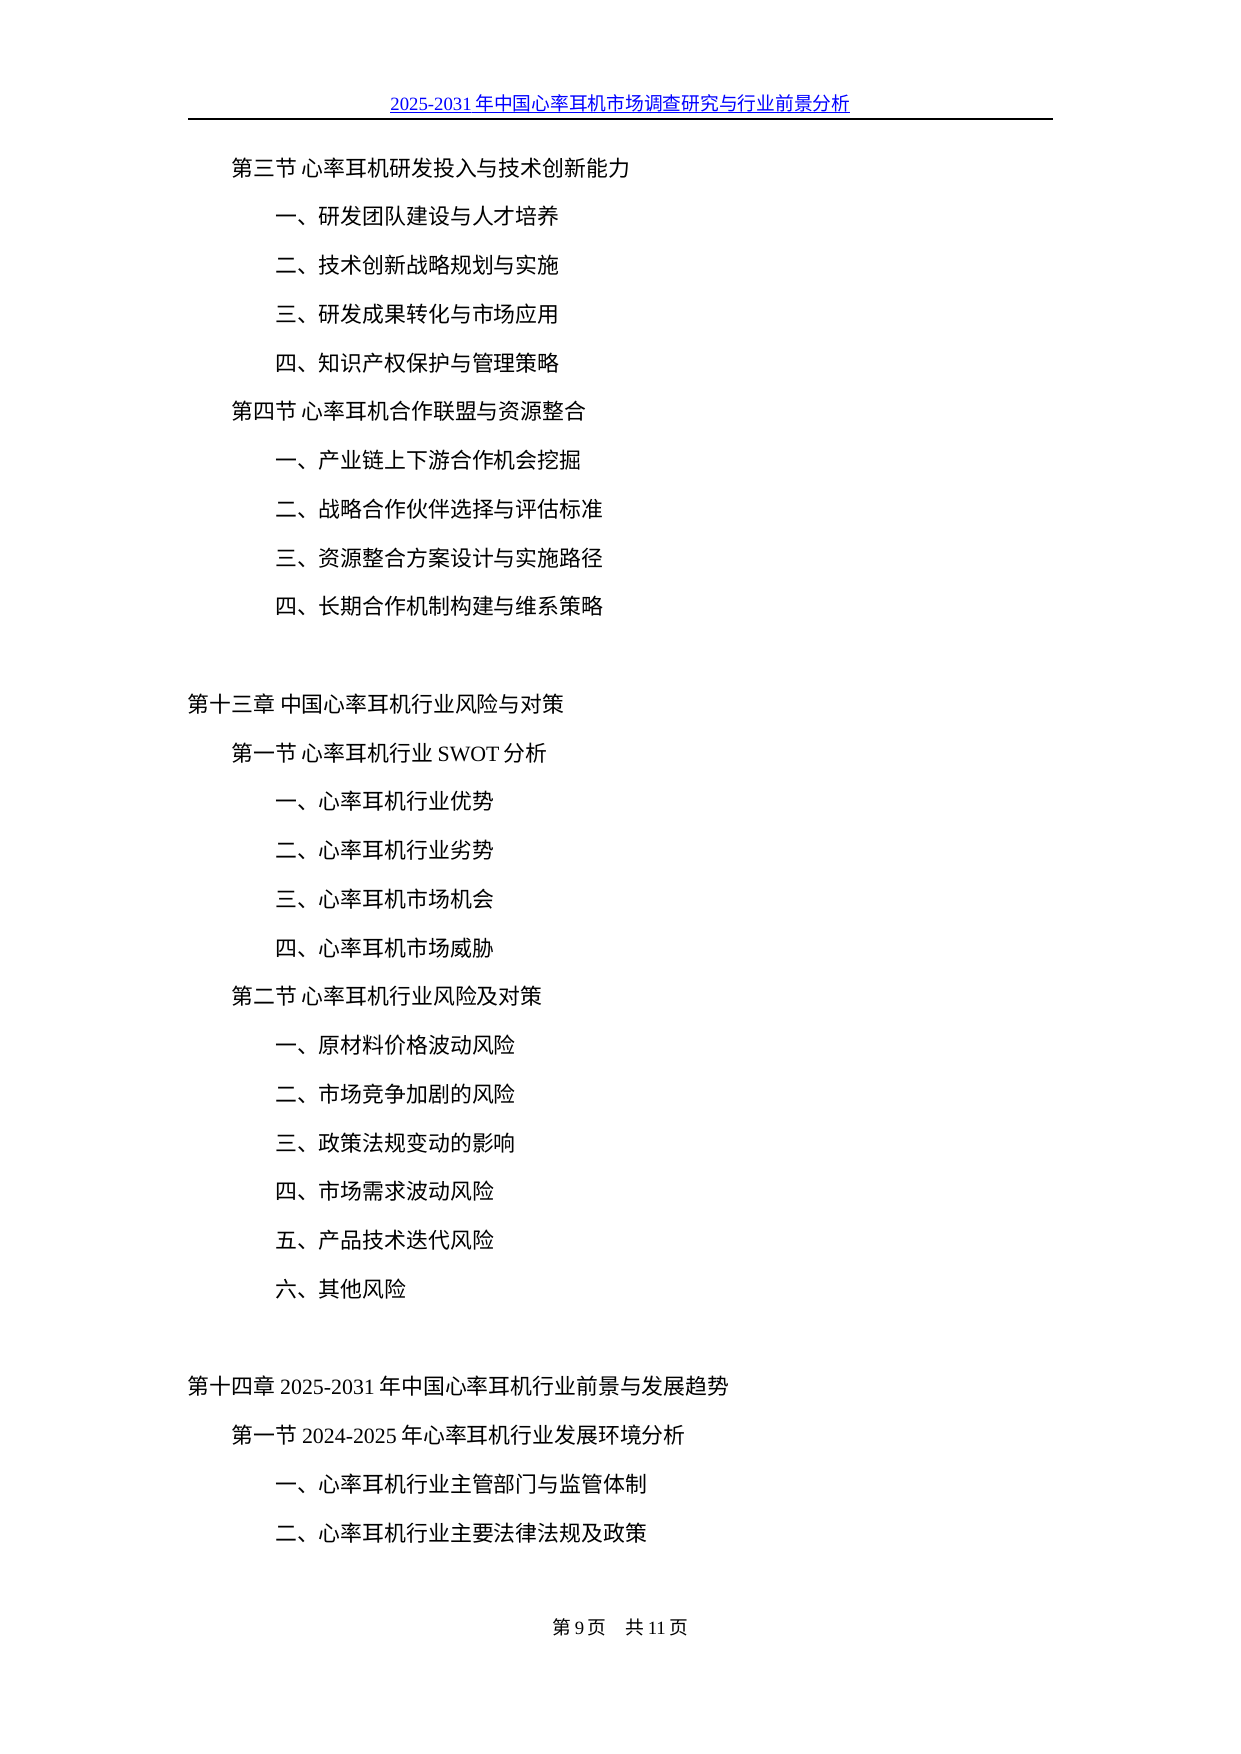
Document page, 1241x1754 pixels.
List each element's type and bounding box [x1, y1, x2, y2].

text [187, 150, 1053, 1548]
